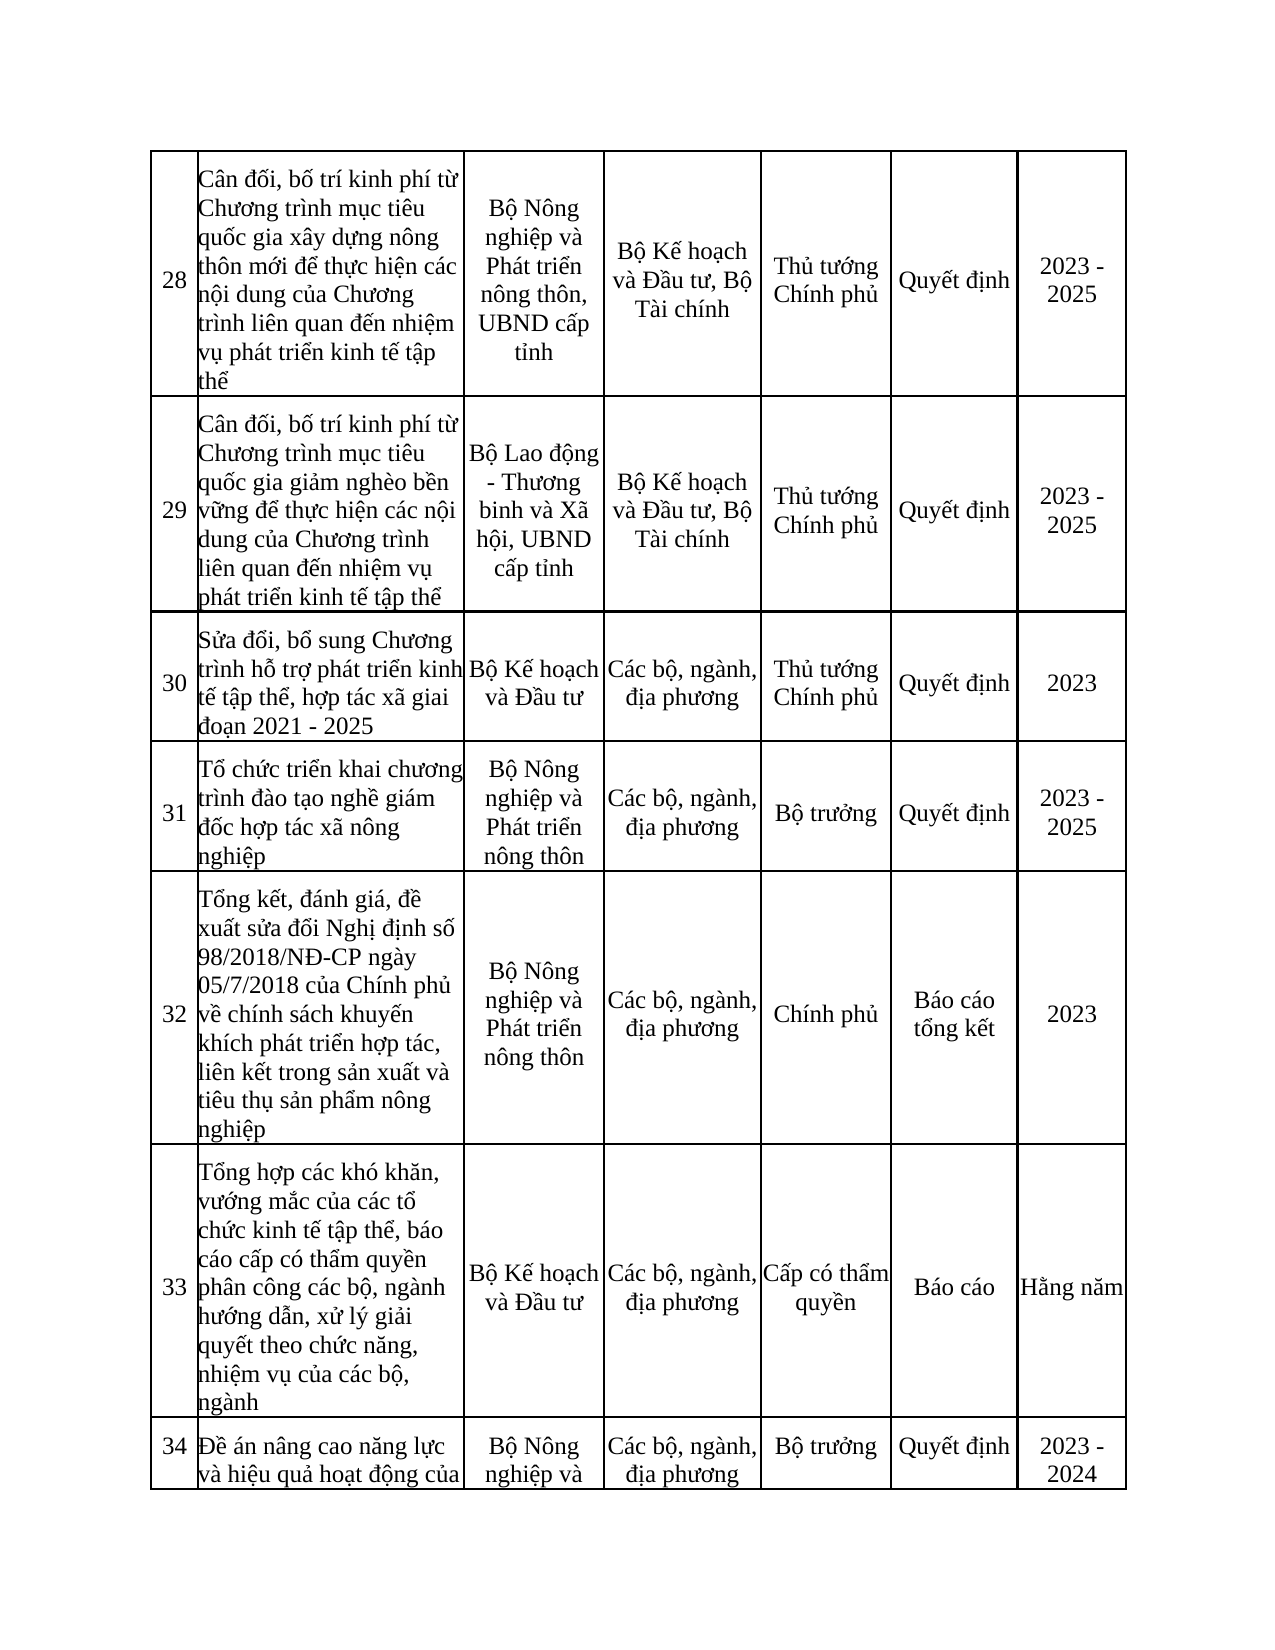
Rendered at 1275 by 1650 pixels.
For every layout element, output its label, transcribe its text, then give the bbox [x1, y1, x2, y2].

table_cell Tổ chức triển khai chương trình đào tạo nghề giám đốc hợp tác xã nông nghiệp [199, 742, 463, 869]
table_cell Bộ Nông nghiệp và Phát triển nông thôn [465, 872, 603, 1143]
table_cell Bộ Nông nghiệp và Phát triển nông thôn, UBND cấp tỉnh [465, 152, 603, 394]
table_cell Các bộ, ngành, địa phương [605, 613, 760, 740]
table_cell Quyết định [892, 742, 1016, 869]
table_cell Tổng hợp các khó khăn, vướng mắc của các tổ chức kinh tế tập thể, báo cáo cấp có thẩm quyền phân công các bộ, ngành hướng dẫn, xử lý giải quyết theo chức năng, nhiệm vụ của các bộ, ngành [199, 1145, 463, 1416]
table_cell Bộ trưởng [762, 1418, 890, 1488]
table_cell Sửa đổi, bổ sung Chương trình hỗ trợ phát triển kinh tế tập thể, hợp tác xã giai đoạn 2021 - 2025 [199, 613, 463, 740]
table_cell 2023 - 2025 [1019, 742, 1125, 869]
table_cell 2023 [1019, 872, 1125, 1143]
table_cell Quyết định [892, 152, 1016, 394]
table_cell Thủ tướng Chính phủ [762, 397, 890, 610]
table_cell Bộ Kế hoạch và Đầu tư [465, 1145, 603, 1416]
table_cell Quyết định [892, 1418, 1016, 1488]
table_cell Quyết định [892, 613, 1016, 740]
table_cell 34 [152, 1418, 197, 1488]
table_cell Các bộ, ngành, địa phương [605, 872, 760, 1143]
table_cell Tổng kết, đánh giá, đề xuất sửa đổi Nghị định số 98/2018/NĐ-CP ngày 05/7/2018 của Chính phủ về chính sách khuyến khích phát triển hợp tác, liên kết trong sản xuất và tiêu thụ sản phẩm nông nghiệp [199, 872, 463, 1143]
table_cell Bộ Nông nghiệp và Phát triển nông thôn [465, 742, 603, 869]
table_cell 2023 - 2024 [1019, 1418, 1125, 1488]
table_cell 30 [152, 613, 197, 740]
table_cell Hằng năm [1019, 1145, 1125, 1416]
table_cell 33 [152, 1145, 197, 1416]
table_cell Quyết định [892, 397, 1016, 610]
table_cell 2023 - 2025 [1019, 152, 1125, 394]
table_cell Bộ trưởng [762, 742, 890, 869]
table_cell Cân đối, bố trí kinh phí từ Chương trình mục tiêu quốc gia xây dựng nông thôn mới để thực hiện các nội dung của Chương trình liên quan đến nhiệm vụ phát triển kinh tế tập thể [199, 152, 463, 394]
table_cell 2023 - 2025 [1019, 397, 1125, 610]
table_cell Các bộ, ngành, địa phương [605, 1145, 760, 1416]
table_cell Bộ Lao động - Thương binh và Xã hội, UBND cấp tỉnh [465, 397, 603, 610]
table_cell 28 [152, 152, 197, 394]
table_cell Thủ tướng Chính phủ [762, 613, 890, 740]
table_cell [199, 1418, 463, 1488]
table_cell Cấp có thẩm quyền [762, 1145, 890, 1416]
table_cell Báo cáo [892, 1145, 1016, 1416]
table_cell Các bộ, ngành, địa phương [605, 742, 760, 869]
table_cell Bộ Kế hoạch và Đầu tư, Bộ Tài chính [605, 152, 760, 394]
table_cell Thủ tướng Chính phủ [762, 152, 890, 394]
table_cell Chính phủ [762, 872, 890, 1143]
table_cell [465, 1418, 603, 1488]
table_cell Bộ Kế hoạch và Đầu tư [465, 613, 603, 740]
table_cell 32 [152, 872, 197, 1143]
table_cell Cân đối, bố trí kinh phí từ Chương trình mục tiêu quốc gia giảm nghèo bền vững để thực hiện các nội dung của Chương trình liên quan đến nhiệm vụ phát triển kinh tế tập thể [199, 397, 463, 610]
table_cell 29 [152, 397, 197, 610]
table_cell Bộ Kế hoạch và Đầu tư, Bộ Tài chính [605, 397, 760, 610]
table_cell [605, 1418, 760, 1488]
table_cell 2023 [1019, 613, 1125, 740]
table_cell 31 [152, 742, 197, 869]
table_cell Báo cáo tổng kết [892, 872, 1016, 1143]
